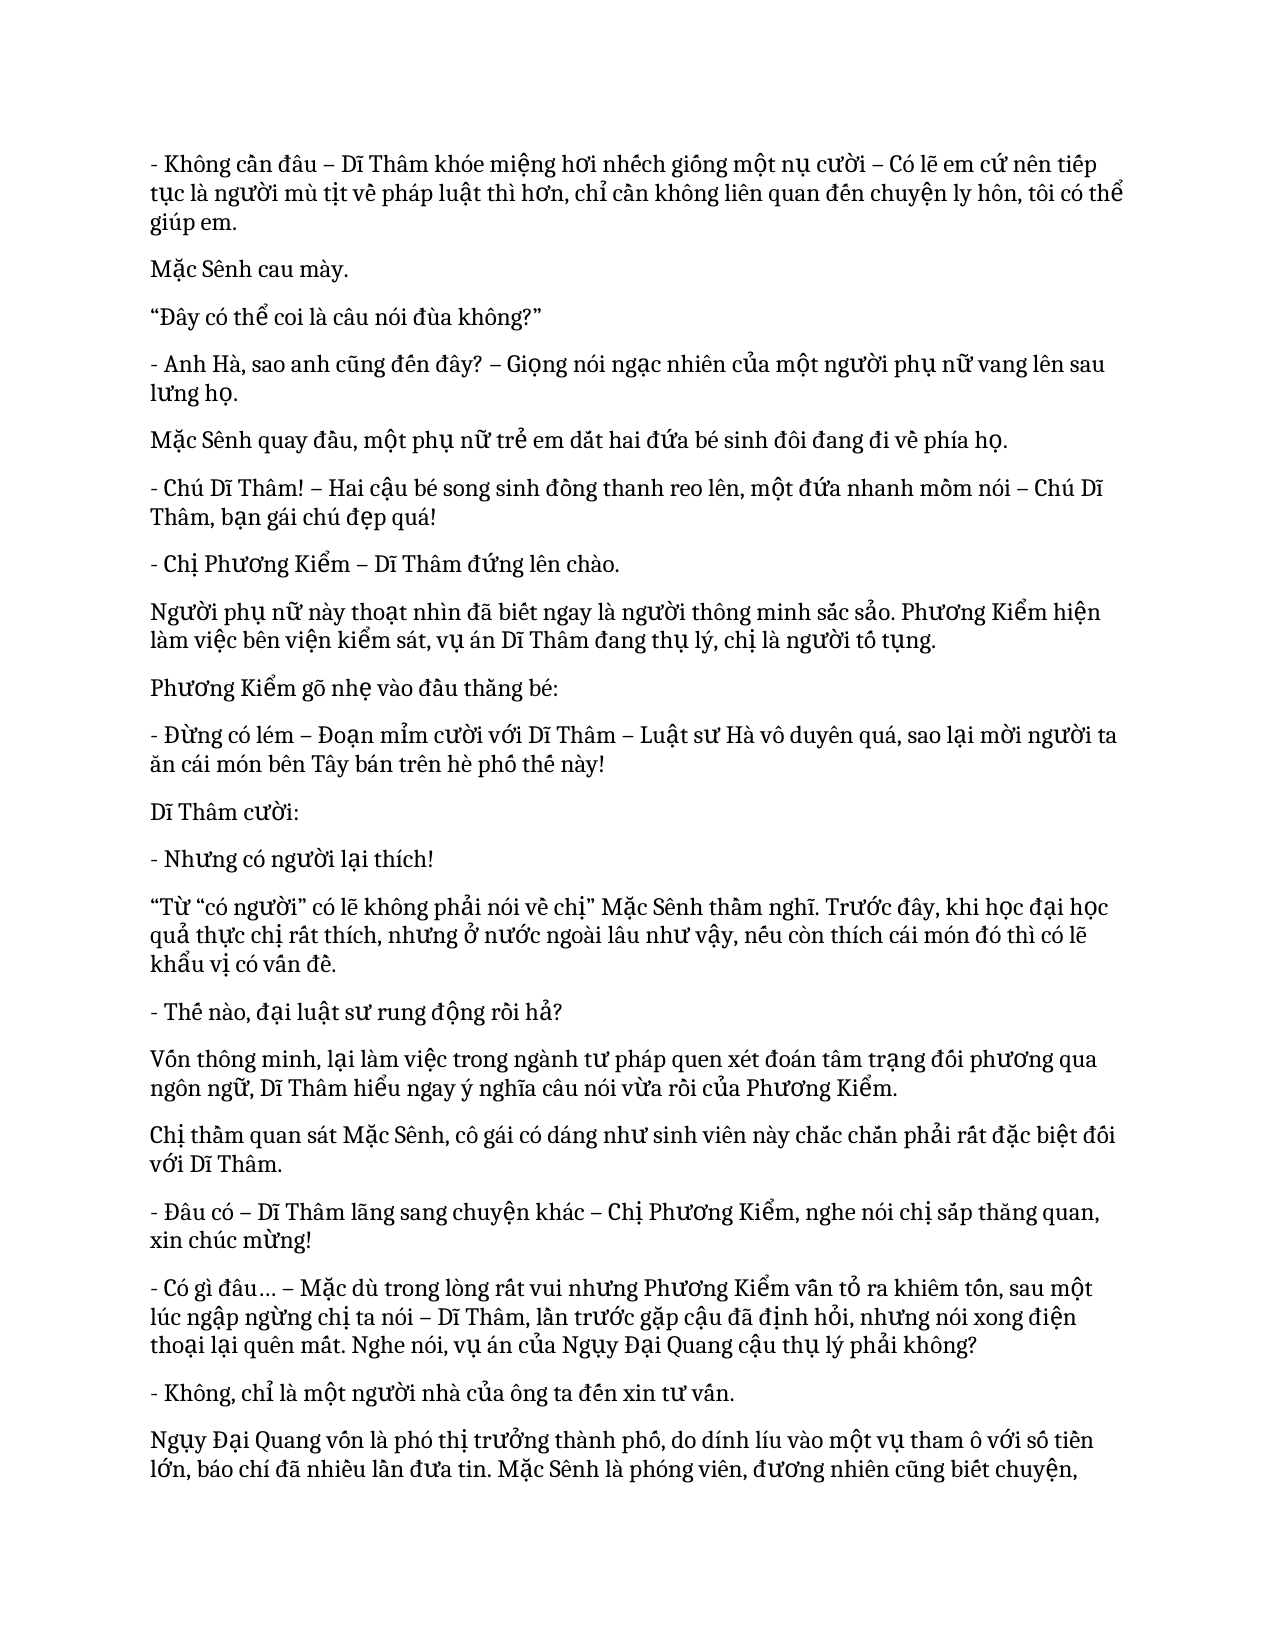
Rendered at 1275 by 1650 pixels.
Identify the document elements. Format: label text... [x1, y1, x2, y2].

text Mặc Sênh cau mày. [150, 255, 1125, 284]
text “Đây có thể coi là câu nói đùa không?” [150, 302, 1125, 331]
text - Anh Hà, sao anh cũng đến đây? – Giọng nói ngạc nhiên của một người phụ nữ vang lên sau lưng họ. [150, 350, 1125, 407]
text - Chị Phương Kiểm – Dĩ Thâm đứng lên chào. [150, 550, 1125, 579]
text Vốn thông minh, lại làm việc trong ngành tư pháp quen xét đoán tâm trạng đối phương qua ngôn ngữ, Dĩ Thâm hiểu ngay ý nghĩa câu nói vừa rồi của Phương Kiểm. [150, 1045, 1125, 1102]
text - Thế nào, đại luật sư rung động rồi hả? [150, 997, 1125, 1026]
text - Có gì đâu… – Mặc dù trong lòng rất vui nhưng Phương Kiểm vẫn tỏ ra khiêm tốn, sau một lúc ngập ngừng chị ta nói – Dĩ Thâm, lần trước gặp cậu đã định hỏi, nhưng nói xong điện thoại lại quên mất. Nghe nói, vụ án của Ngụy Đại Quang cậu thụ lý phải không? [150, 1274, 1125, 1360]
text Mặc Sênh quay đầu, một phụ nữ trẻ em dắt hai đứa bé sinh đôi đang đi về phía họ. [150, 426, 1125, 455]
text Người phụ nữ này thoạt nhìn đã biết ngay là người thông minh sắc sảo. Phương Kiểm hiện làm việc bên viện kiểm sát, vụ án Dĩ Thâm đang thụ lý, chị là người tố tụng. [150, 597, 1125, 655]
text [150, 1426, 1125, 1484]
text - Không cần đâu – Dĩ Thâm khóe miệng hơi nhếch giống một nụ cười – Có lẽ em cứ nên tiếp tục là người mù tịt về pháp luật thì hơn, chỉ cần không liên quan đến chuyện ly hôn, tôi có thể giúp em. [150, 150, 1125, 236]
text - Đâu có – Dĩ Thâm lãng sang chuyện khác – Chị Phương Kiểm, nghe nói chị sắp thăng quan, xin chúc mừng! [150, 1197, 1125, 1255]
text Phương Kiểm gõ nhẹ vào đầu thằng bé: [150, 674, 1125, 702]
text - Nhưng có người lại thích! [150, 845, 1125, 874]
text Chị thầm quan sát Mặc Sênh, cô gái có dáng như sinh viên này chắc chắn phải rất đặc biệt đối với Dĩ Thâm. [150, 1121, 1125, 1179]
text “Từ “có người” có lẽ không phải nói về chị” Mặc Sênh thầm nghĩ. Trước đây, khi học đại học quả thực chị rất thích, nhưng ở nước ngoài lâu như vậy, nếu còn thích cái món đó thì có lẽ khẩu vị có vấn đề. [150, 892, 1125, 979]
text - Đừng có lém – Đoạn mỉm cười với Dĩ Thâm – Luật sư Hà vô duyên quá, sao lại mời người ta ăn cái món bên Tây bán trên hè phố thế này! [150, 721, 1125, 779]
text - Không, chỉ là một người nhà của ông ta đến xin tư vấn. [150, 1379, 1125, 1407]
text - Chú Dĩ Thâm! – Hai cậu bé song sinh đồng thanh reo lên, một đứa nhanh mồm nói – Chú Dĩ Thâm, bạn gái chú đẹp quá! [150, 474, 1125, 531]
text Dĩ Thâm cười: [150, 797, 1125, 826]
